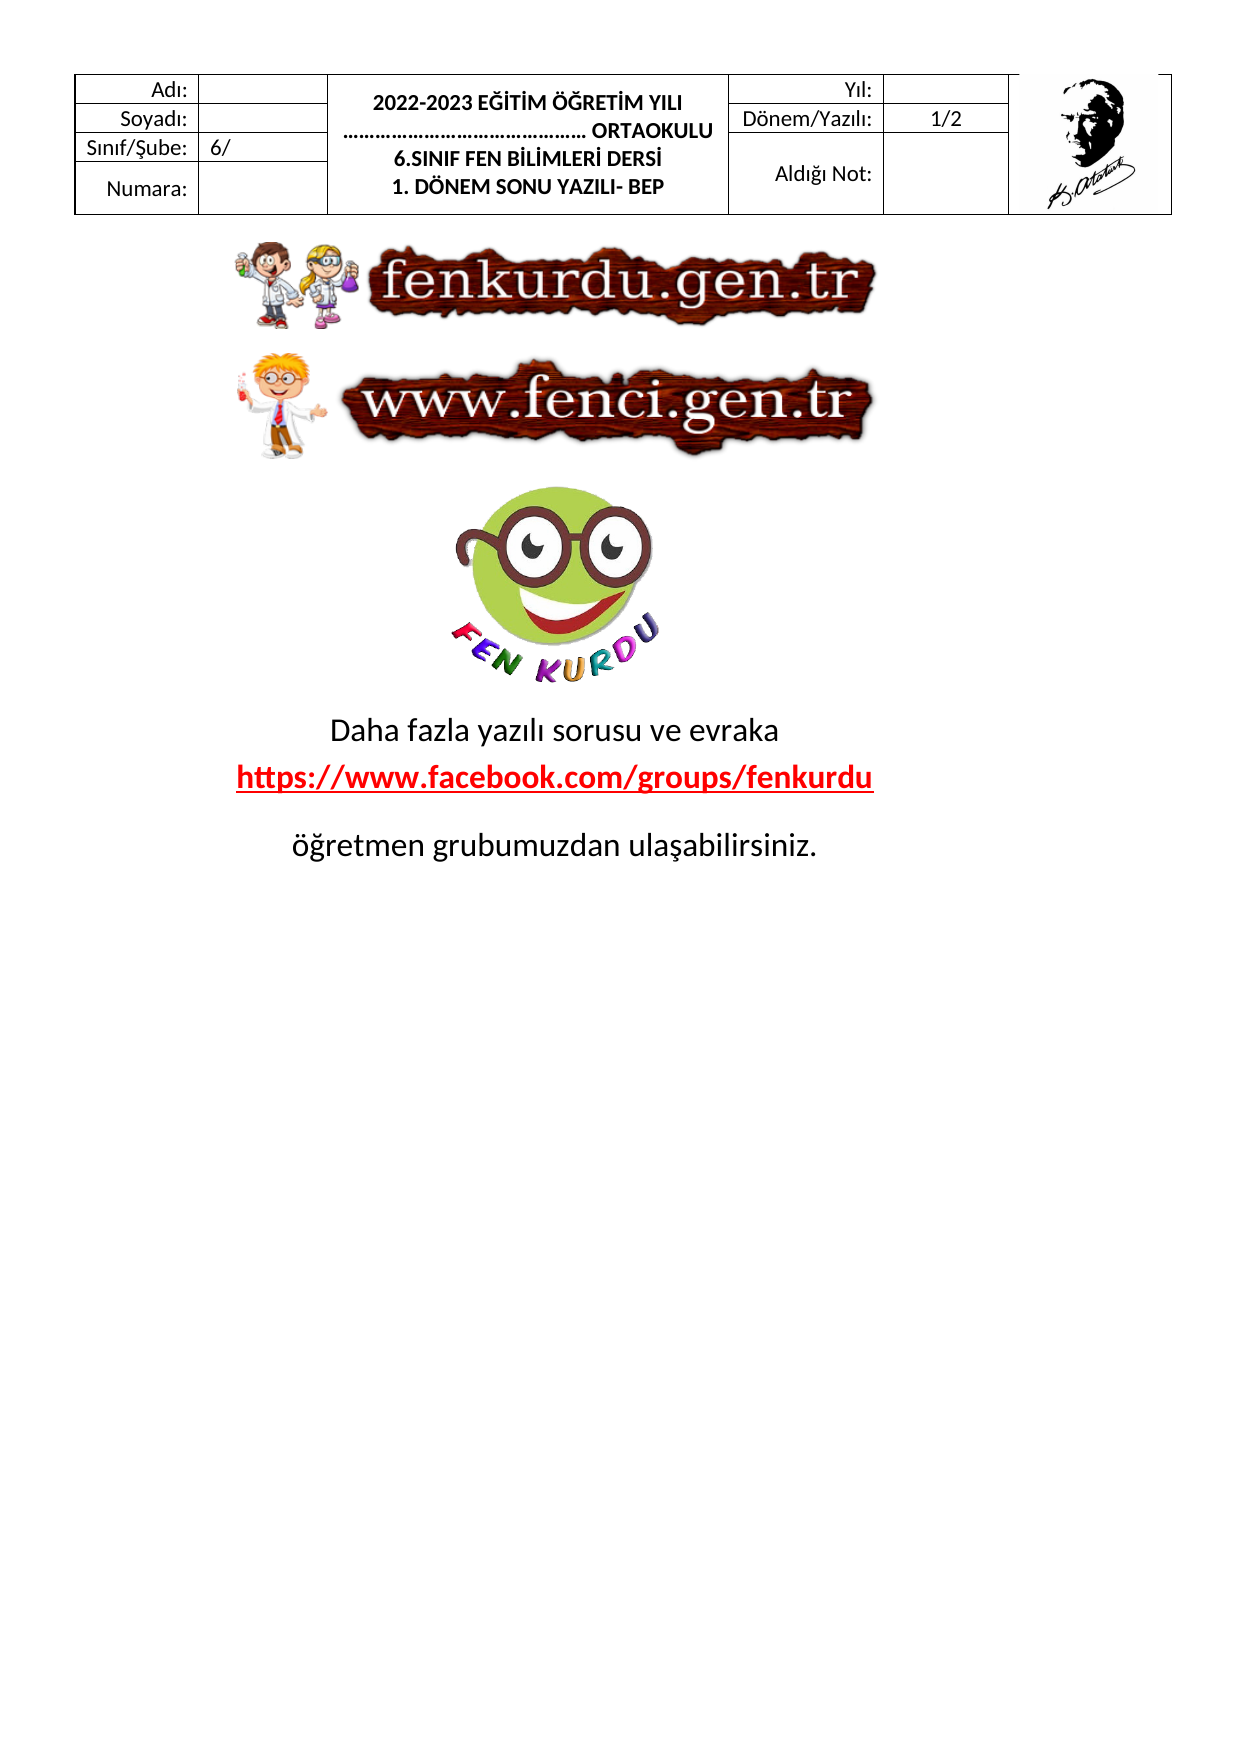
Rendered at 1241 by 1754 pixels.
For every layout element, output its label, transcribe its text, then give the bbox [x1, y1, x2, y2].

picture [229, 242, 880, 329]
table_header [75, 243, 1034, 353]
picture [1019, 74, 1159, 214]
picture [229, 353, 880, 462]
table_cell Daha fazla yazılı sorusu ve evraka https://www.facebook.com/groups/fenkurdu öğretmen grubumuzdan ulaşabilirsiniz. [75, 486, 1034, 889]
table_cell [75, 354, 1034, 486]
picture [450, 486, 660, 685]
